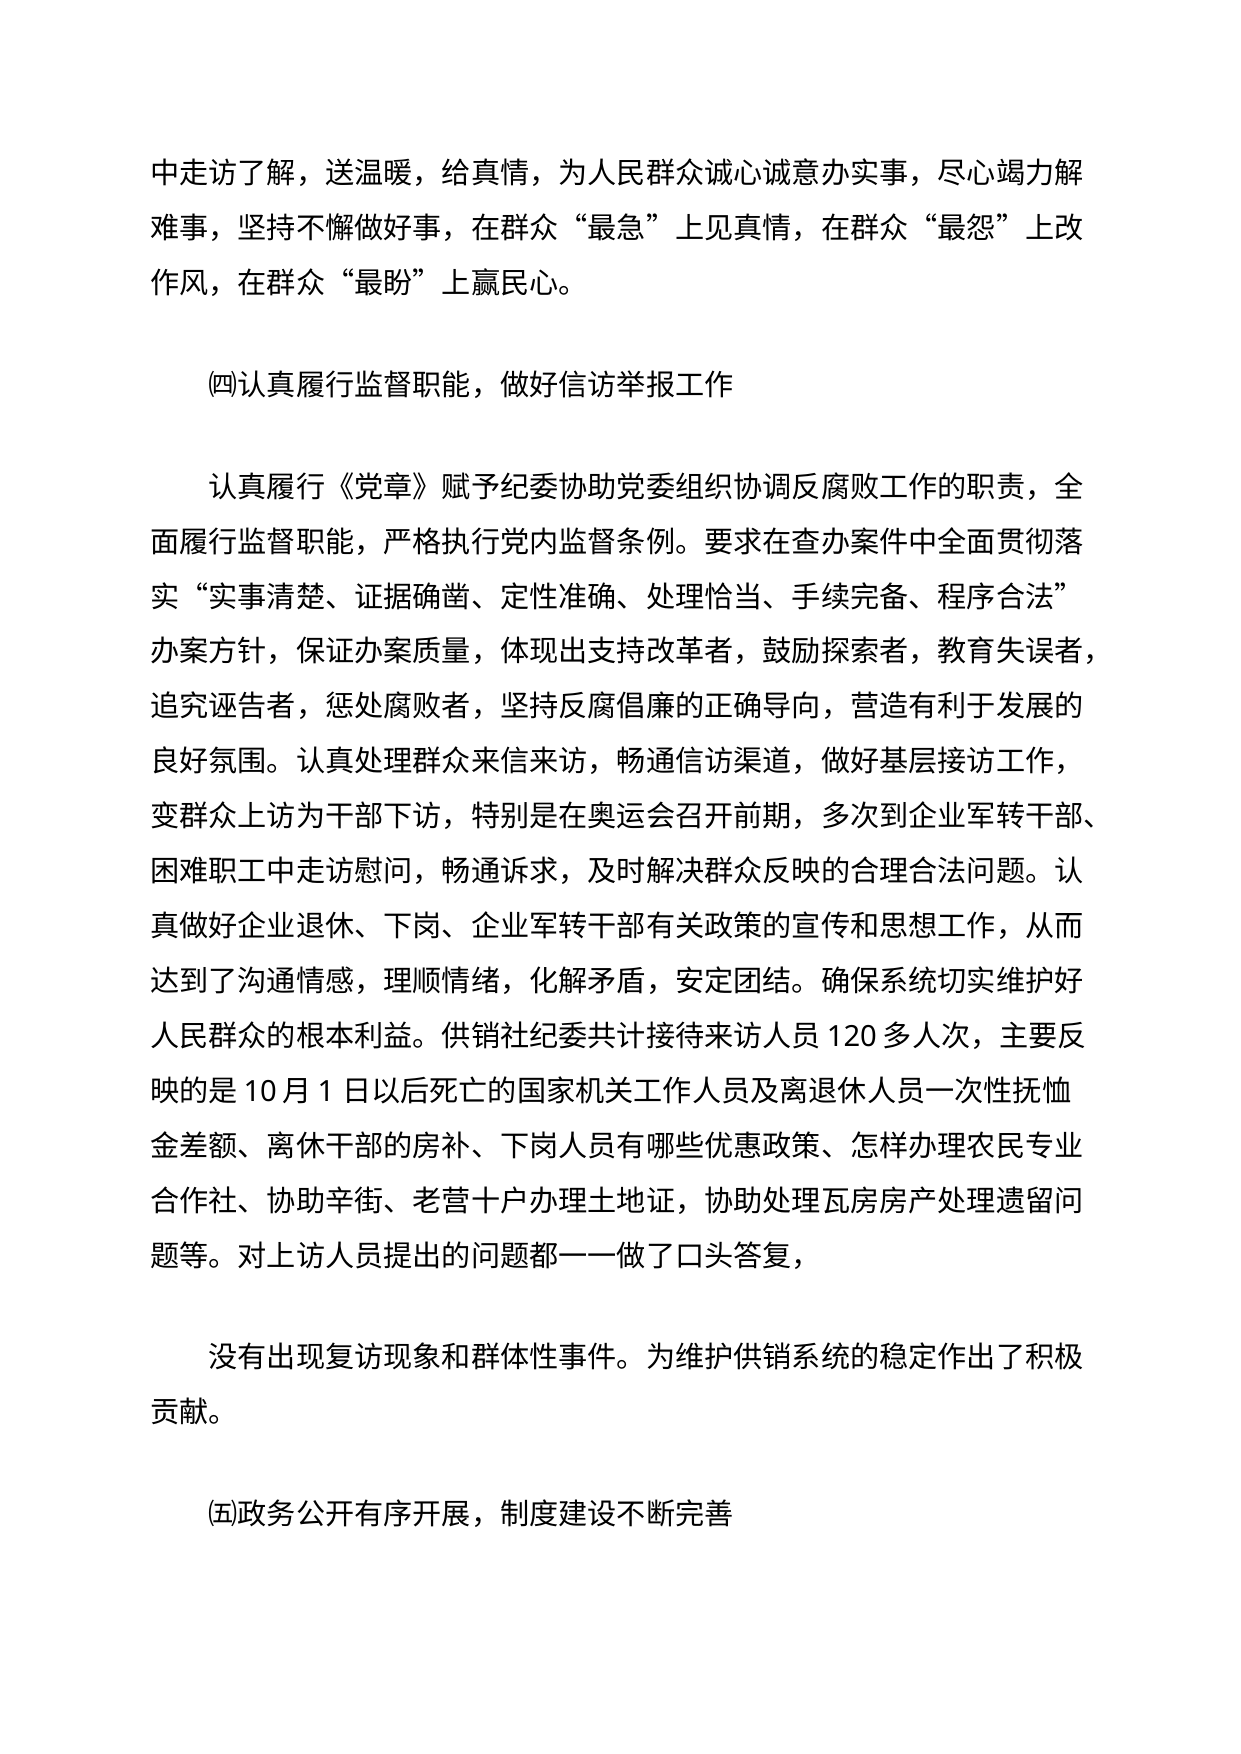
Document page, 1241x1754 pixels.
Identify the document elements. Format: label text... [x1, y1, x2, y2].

text 认真履行《党章》赋予纪委协助党委组织协调反腐败工作的职责，全面履行监督职能，严格执行党内监督条例。要求在查办案件中全面贯彻落实“实事清楚、证据确凿、定性准确、处理恰当、手续完备、程序合法”办案方针，保证办案质量，体现出支持改革者，鼓励探索者，教育失误者，追究诬告者，惩处腐败者，坚持反腐倡廉的正确导向，营造有利于发展的良好氛围。认真处理群众来信来访，畅通信访渠道，做好基层接访工作，变群众上访为干部下访，特别是在奥运会召开前期，多次到企业军转干部、困难职工中走访慰问，畅通诉求，及时解决群众反映的合理合法问题。认真做好企业退休、下岗、企业军转干部有关政策的宣传和思想工作，从而达到了沟通情感，理顺情绪，化解矛盾，安定团结。确保系统切实维护好人民群众的根本利益。供销社纪委共计接待来访人员120多人次，主要反映的是10月1 日以后死亡的国家机关工作人员及离退休人员一次性抚恤金差额、离休干部的房补、下岗人员有哪些优惠政策、怎样办理农民专业合作社、协助辛街、老营十户办理土地证，协助处理瓦房房产处理遗留问题等。对上访人员提出的问题都一一做了口头答复， [150, 463, 1090, 1274]
text ㈣认真履行监督职能，做好信访举报工作 [150, 362, 1090, 404]
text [150, 150, 1090, 302]
text ㈤政务公开有序开展，制度建设不断完善 [150, 1491, 1090, 1533]
text 没有出现复访现象和群体性事件。为维护供销系统的稳定作出了积极贡献。 [150, 1334, 1090, 1431]
